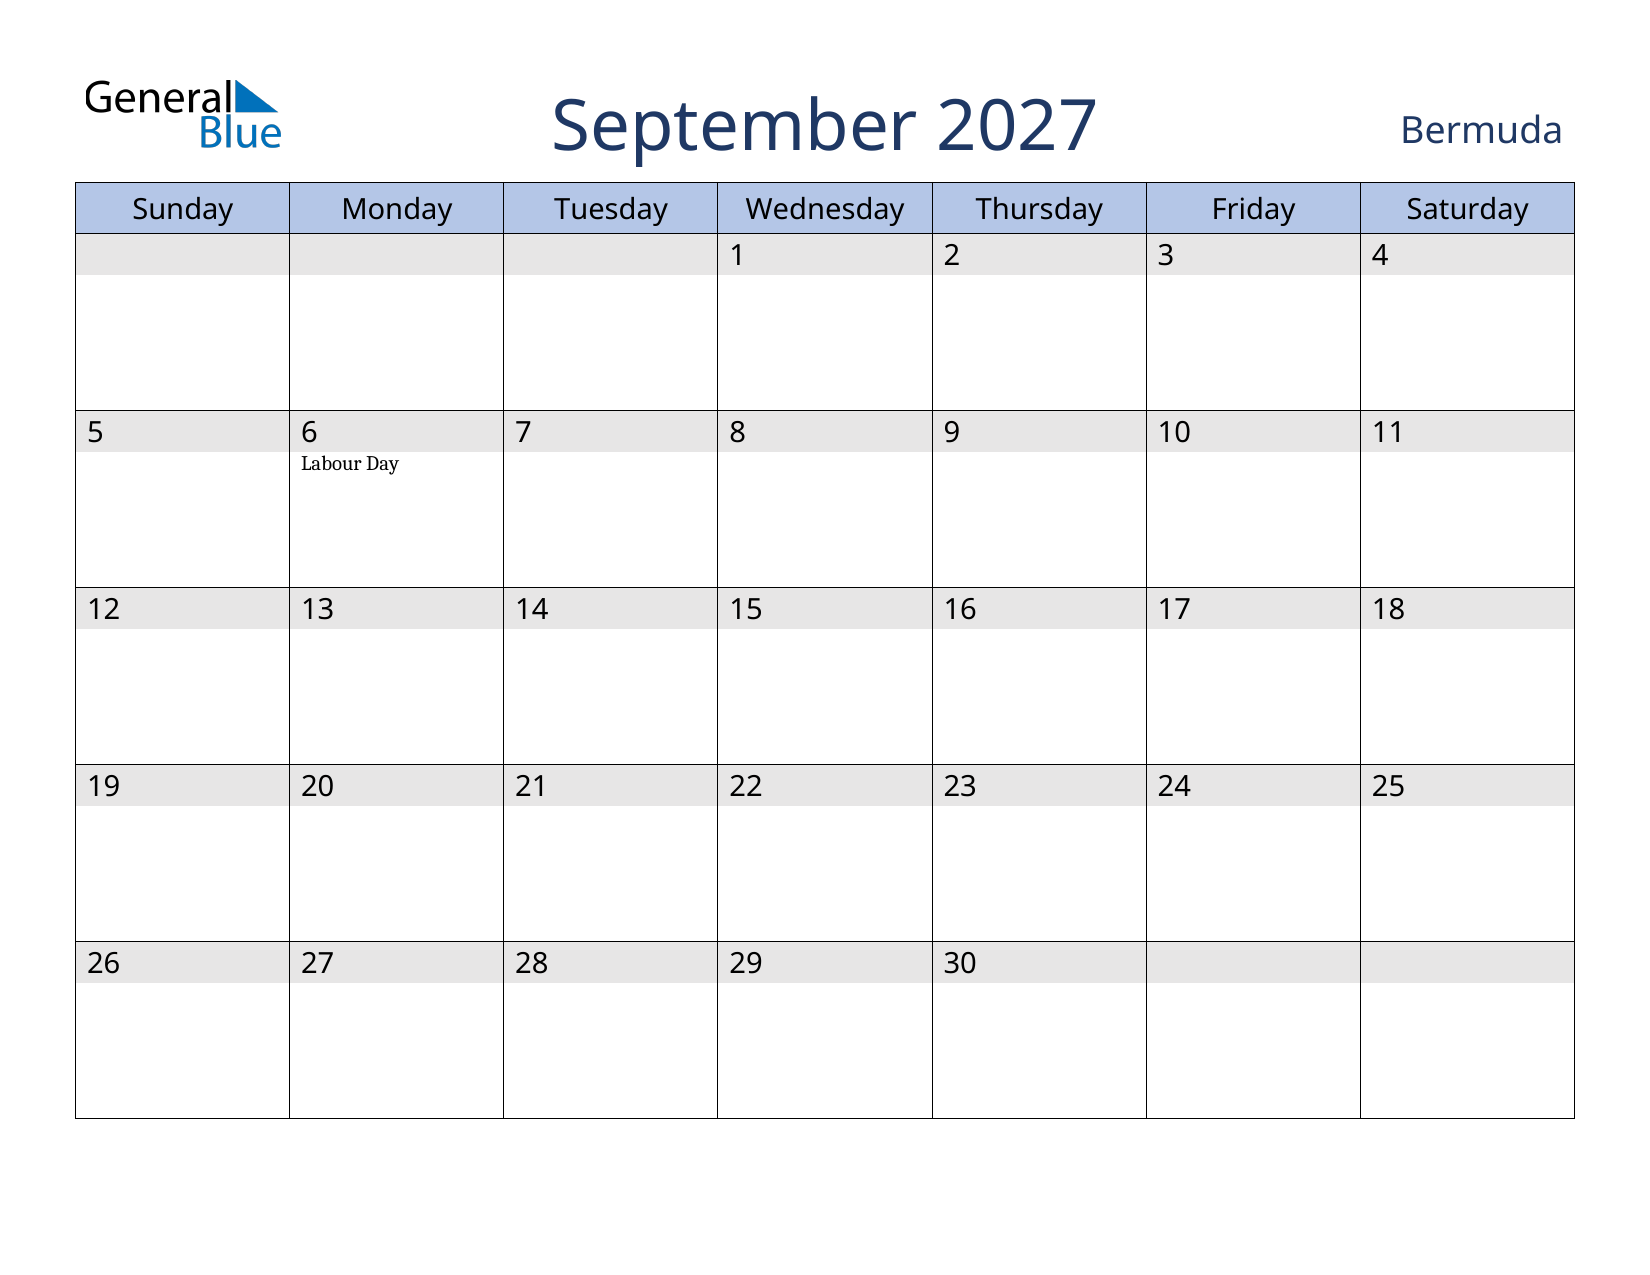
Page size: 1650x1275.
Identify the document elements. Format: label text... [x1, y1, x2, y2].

table_cell [504, 806, 717, 941]
table_cell [718, 983, 932, 1118]
table_cell 24 [1147, 765, 1360, 806]
table_cell 21 [504, 765, 717, 806]
table_cell [1147, 983, 1360, 1118]
table_header September 2027 [504, 75, 1146, 182]
table_cell 20 [290, 765, 503, 806]
table_cell [76, 983, 289, 1118]
table_cell Tuesday [504, 183, 717, 233]
table_cell [1361, 275, 1574, 410]
table_cell 6 [290, 411, 503, 452]
table_cell Labour Day [290, 452, 503, 587]
table_header [76, 75, 503, 182]
table_cell [1147, 942, 1360, 983]
table_cell Sunday [76, 183, 289, 233]
table_cell 27 [290, 942, 503, 983]
table_cell 2 [933, 234, 1146, 275]
table_cell 12 [76, 588, 289, 629]
table_cell [718, 452, 932, 587]
table_cell [76, 629, 289, 764]
table_cell [504, 452, 717, 587]
table_cell 17 [1147, 588, 1360, 629]
table_cell [718, 275, 932, 410]
table_cell [1361, 452, 1574, 587]
table_cell 23 [933, 765, 1146, 806]
table_cell 14 [504, 588, 717, 629]
table_cell [504, 275, 717, 410]
table_cell [1361, 942, 1574, 983]
table_cell [1361, 983, 1574, 1118]
table_cell [718, 629, 932, 764]
table_cell 26 [76, 942, 289, 983]
table_cell Friday [1147, 183, 1360, 233]
table_cell 3 [1147, 234, 1360, 275]
table_cell [76, 234, 289, 275]
table_cell 25 [1361, 765, 1574, 806]
table_cell [1147, 806, 1360, 941]
table_cell [290, 983, 503, 1118]
table_cell [290, 629, 503, 764]
table_cell Thursday [933, 183, 1146, 233]
table_cell [76, 806, 289, 941]
table_cell 7 [504, 411, 717, 452]
table_cell 13 [290, 588, 503, 629]
table_cell 22 [718, 765, 932, 806]
table_header Bermuda [1146, 75, 1574, 182]
table_cell Monday [290, 183, 503, 233]
table_cell [933, 983, 1146, 1118]
table_cell [76, 275, 289, 410]
table_cell 18 [1361, 588, 1574, 629]
table_cell [290, 234, 503, 275]
table_cell 4 [1361, 234, 1574, 275]
table_cell 28 [504, 942, 717, 983]
table_cell 11 [1361, 411, 1574, 452]
table_cell [504, 629, 717, 764]
table_cell 15 [718, 588, 932, 629]
table_cell 10 [1147, 411, 1360, 452]
table_cell [933, 629, 1146, 764]
table_cell [290, 806, 503, 941]
table_cell 5 [76, 411, 289, 452]
table_cell 8 [718, 411, 932, 452]
table_cell [933, 452, 1146, 587]
table_cell [290, 275, 503, 410]
table_cell [933, 806, 1146, 941]
table_cell [1147, 452, 1360, 587]
picture [86, 80, 281, 148]
table_cell 16 [933, 588, 1146, 629]
table_cell [504, 983, 717, 1118]
table_cell 1 [718, 234, 932, 275]
table_cell 19 [76, 765, 289, 806]
table_cell 30 [933, 942, 1146, 983]
table_cell [76, 452, 289, 587]
table_cell [933, 275, 1146, 410]
table_cell 29 [718, 942, 932, 983]
table_cell [1361, 629, 1574, 764]
table_cell [1361, 806, 1574, 941]
table_cell [504, 234, 717, 275]
table_cell [1147, 629, 1360, 764]
table_cell Saturday [1361, 183, 1574, 233]
table_cell 9 [933, 411, 1146, 452]
table_cell [1147, 275, 1360, 410]
table_cell [718, 806, 932, 941]
table_cell Wednesday [718, 183, 932, 233]
